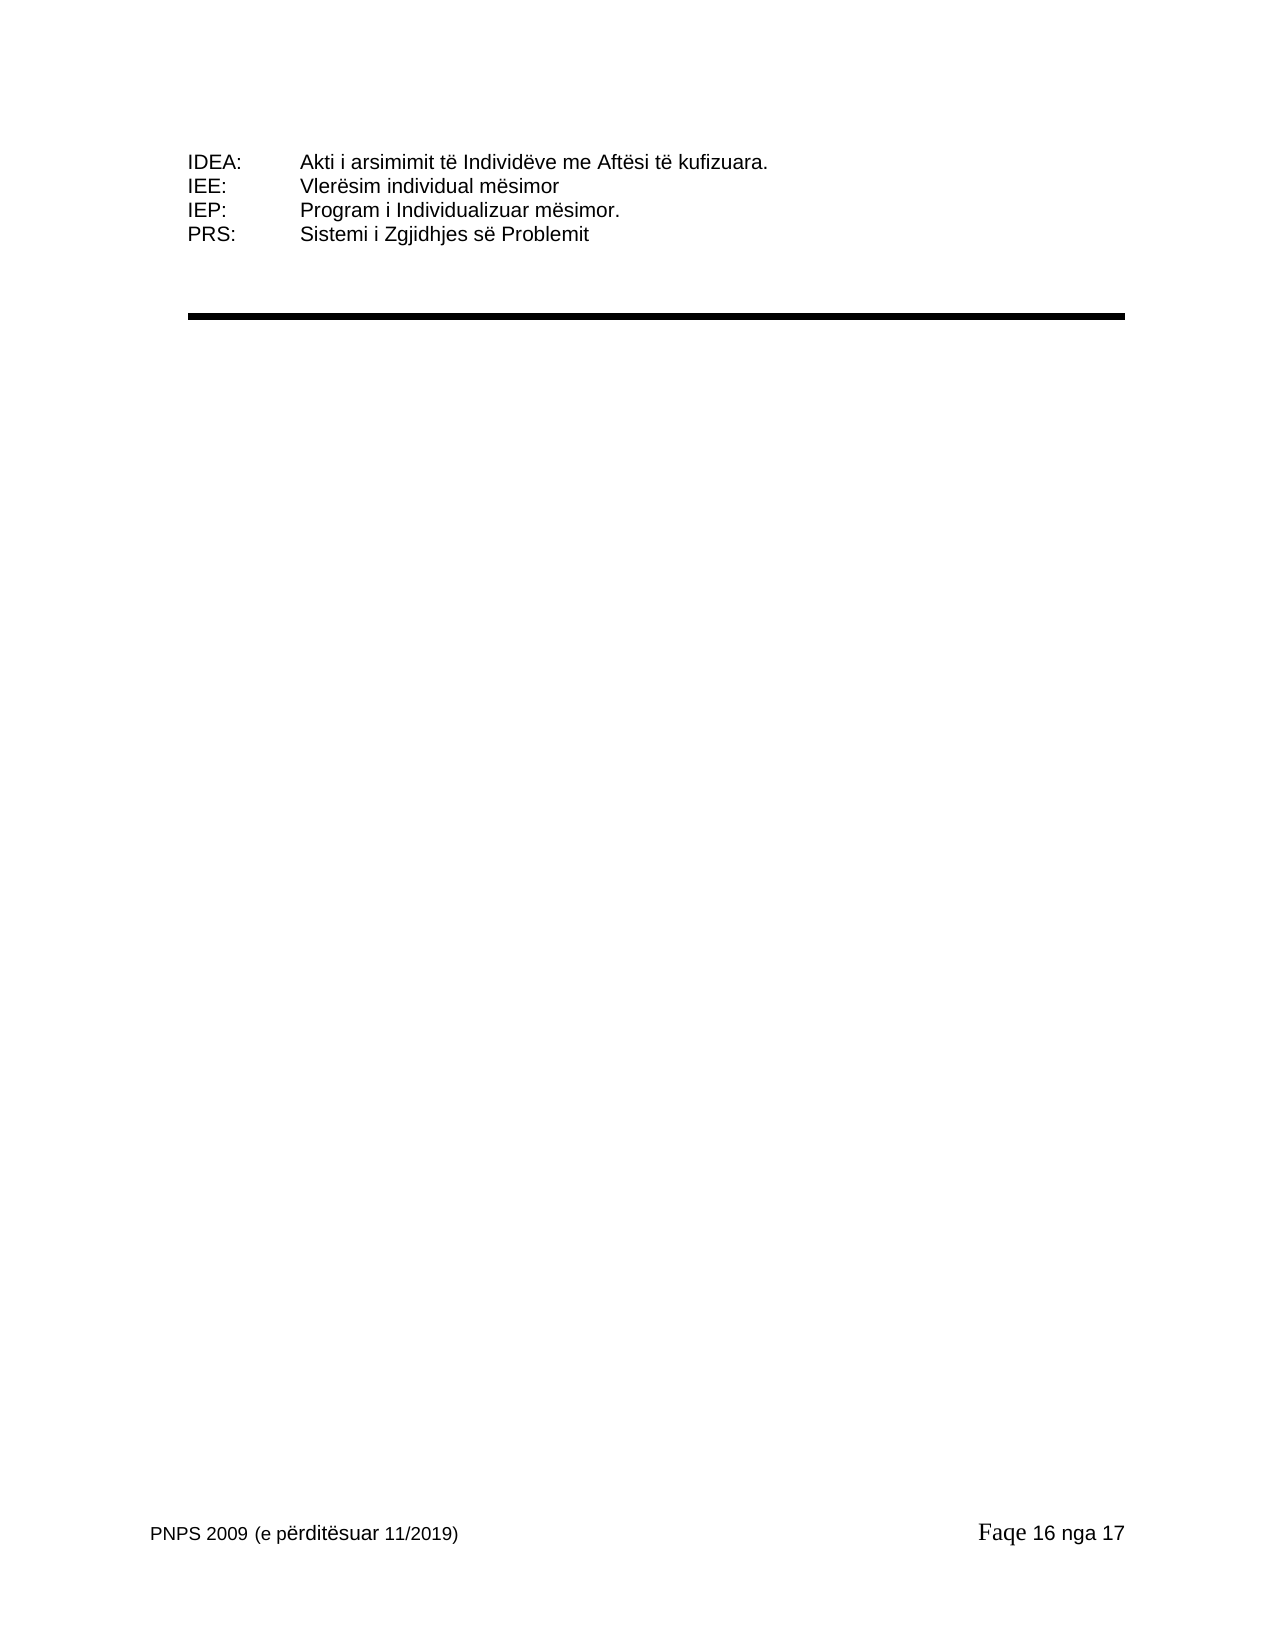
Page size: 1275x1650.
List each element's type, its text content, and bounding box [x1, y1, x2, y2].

text IDEA: Akti i arsimimit të Individëve me Aftësi të kufizuara. [187, 150, 1125, 174]
text IEE: Vlerësim individual mësimor [187, 174, 1125, 198]
text PRS: Sistemi i Zgjidhjes së Problemit [187, 222, 1125, 246]
text IEP: Program i Individualizuar mësimor. [187, 198, 1125, 222]
